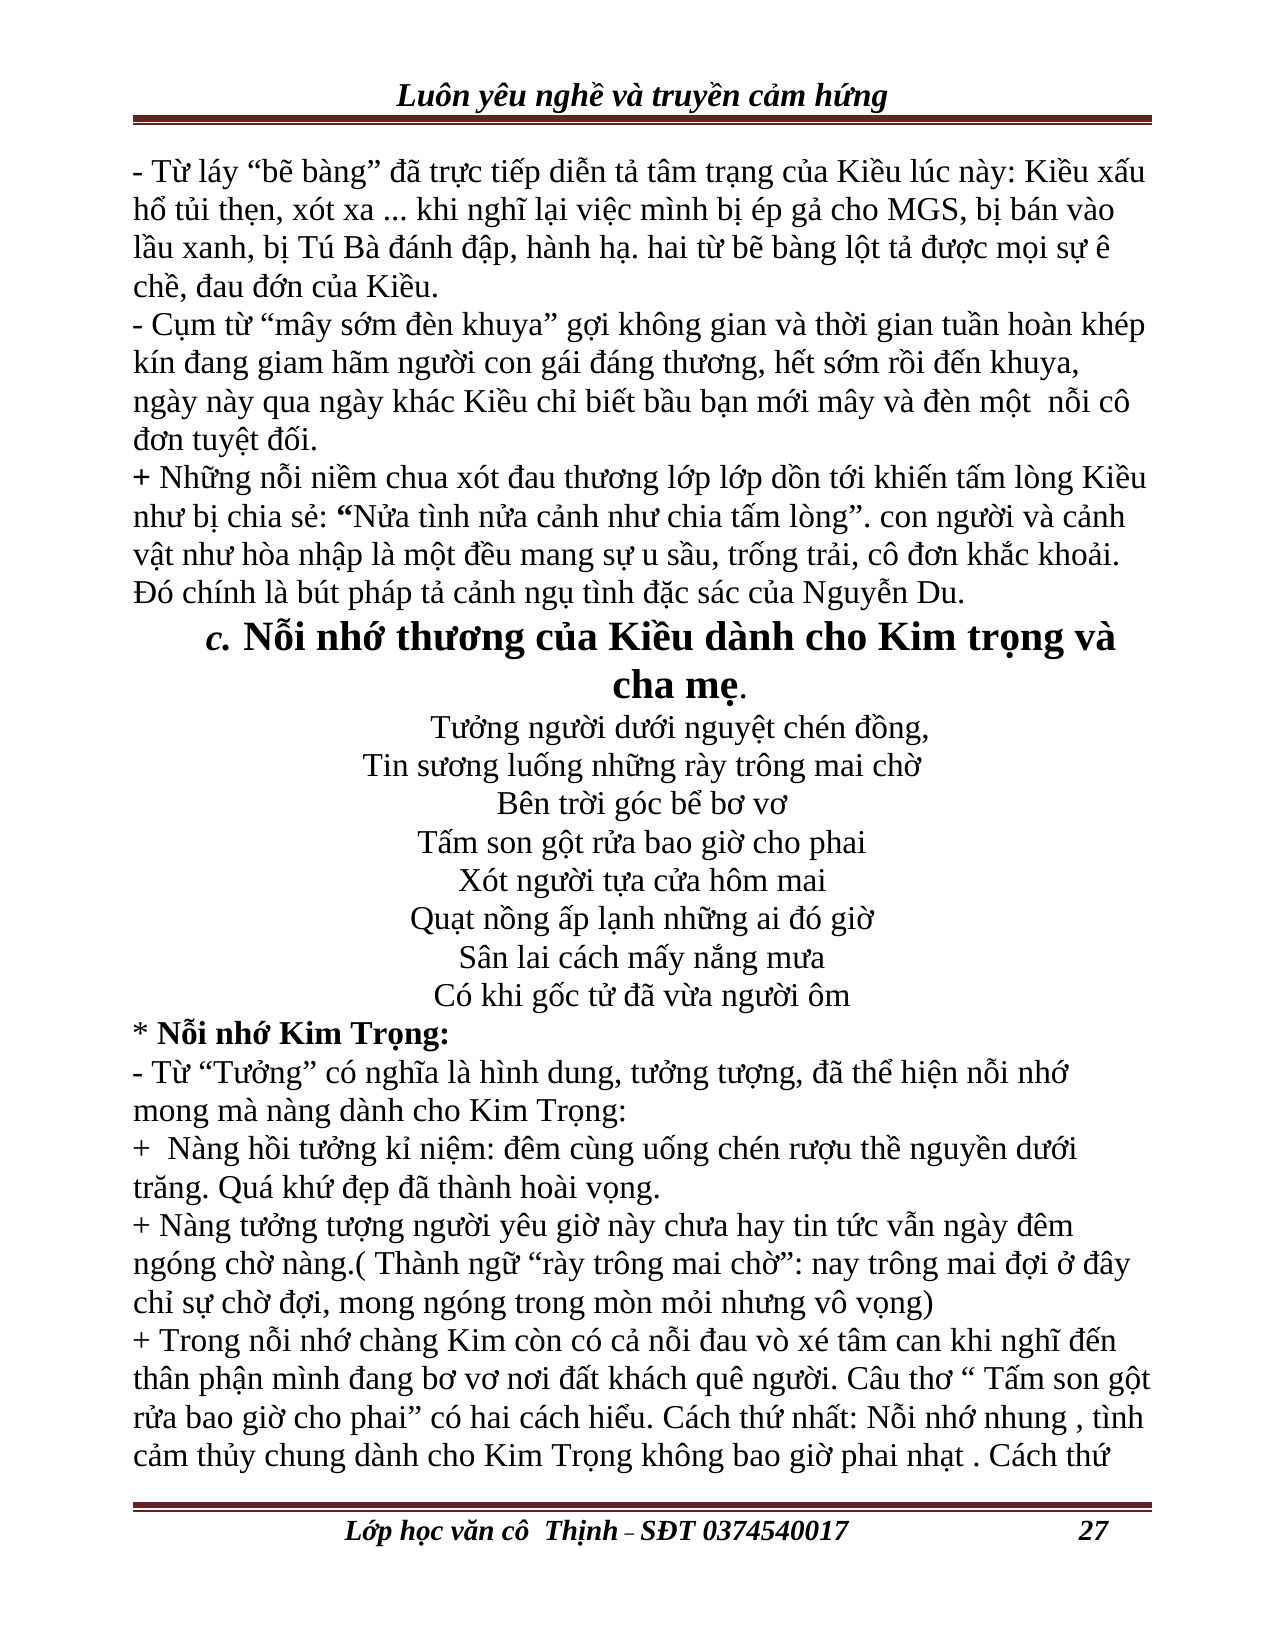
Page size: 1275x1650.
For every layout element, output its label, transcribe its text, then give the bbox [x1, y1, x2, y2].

text Quạt nồng ấp lạnh những ai đó giờ [132, 899, 1152, 937]
text Tin sương luống những rày trông mai chờ [132, 745, 1152, 784]
text Xót người tựa cửa hôm mai [133, 860, 1152, 899]
text + Nàng hồi tưởng kỉ niệm: đêm cùng uống chén rượu thề nguyền dưới trăng. Quá khứ đẹp đã thành hoài vọng. [132, 1129, 1152, 1205]
text Tấm son gột rửa bao giờ cho phai [132, 822, 1152, 860]
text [132, 1320, 1152, 1474]
text - Cụm từ “mây sớm đèn khuya” gợi không gian và thời gian tuần hoàn khép kín đang giam hãm người con gái đáng thương, hết sớm rồi đến khuya, ngày này qua ngày khác Kiều chỉ biết bầu bạn mới mây và đèn một nỗi cô đơn tuyệt đối. [132, 304, 1152, 458]
list Tưởng người dưới nguyệt chén đồng, [208, 707, 1152, 745]
text Có khi gốc tử đã vừa người ôm [132, 975, 1152, 1014]
text + Nàng tưởng tượng người yêu giờ này chưa hay tin tức vẫn ngày đêm ngóng chờ nàng.( Thành ngữ “rày trông mai chờ”: nay trông mai đợi ở đây chỉ sự chờ đợi, mong ngóng trong mòn mỏi nhưng vô vọng) [132, 1205, 1152, 1320]
text - Từ láy “bẽ bàng” đã trực tiếp diễn tả tâm trạng của Kiều lúc này: Kiều xấu hổ tủi thẹn, xót xa ... khi nghĩ lại việc mình bị ép gả cho MGS, bị bán vào lầu xanh, bị Tú Bà đánh đập, hành hạ. hai từ bẽ bàng lột tả được mọi sự ê chề, đau đớn của Kiều. [132, 151, 1152, 304]
text + Những nỗi niềm chua xót đau thương lớp lớp dồn tới khiến tấm lòng Kiều như bị chia sẻ: “Nửa tình nửa cảnh như chia tấm lòng”. con người và cảnh vật như hòa nhập là một đều mang sự u sầu, trống trải, cô đơn khắc khoải. Đó chính là bút pháp tả cảnh ngụ tình đặc sác của Nguyễn Du. [132, 458, 1152, 611]
text Sân lai cách mấy nắng mưa [132, 937, 1152, 975]
text Bên trời góc bể bơ vơ [132, 784, 1152, 822]
text - Từ “Tưởng” có nghĩa là hình dung, tưởng tượng, đã thể hiện nỗi nhớ mong mà nàng dành cho Kim Trọng: [132, 1052, 1152, 1129]
list Nỗi nhớ thương của Kiều dành cho Kim trọng và cha mẹ. [170, 611, 1152, 707]
text * Nỗi nhớ Kim Trọng: [132, 1014, 1152, 1052]
